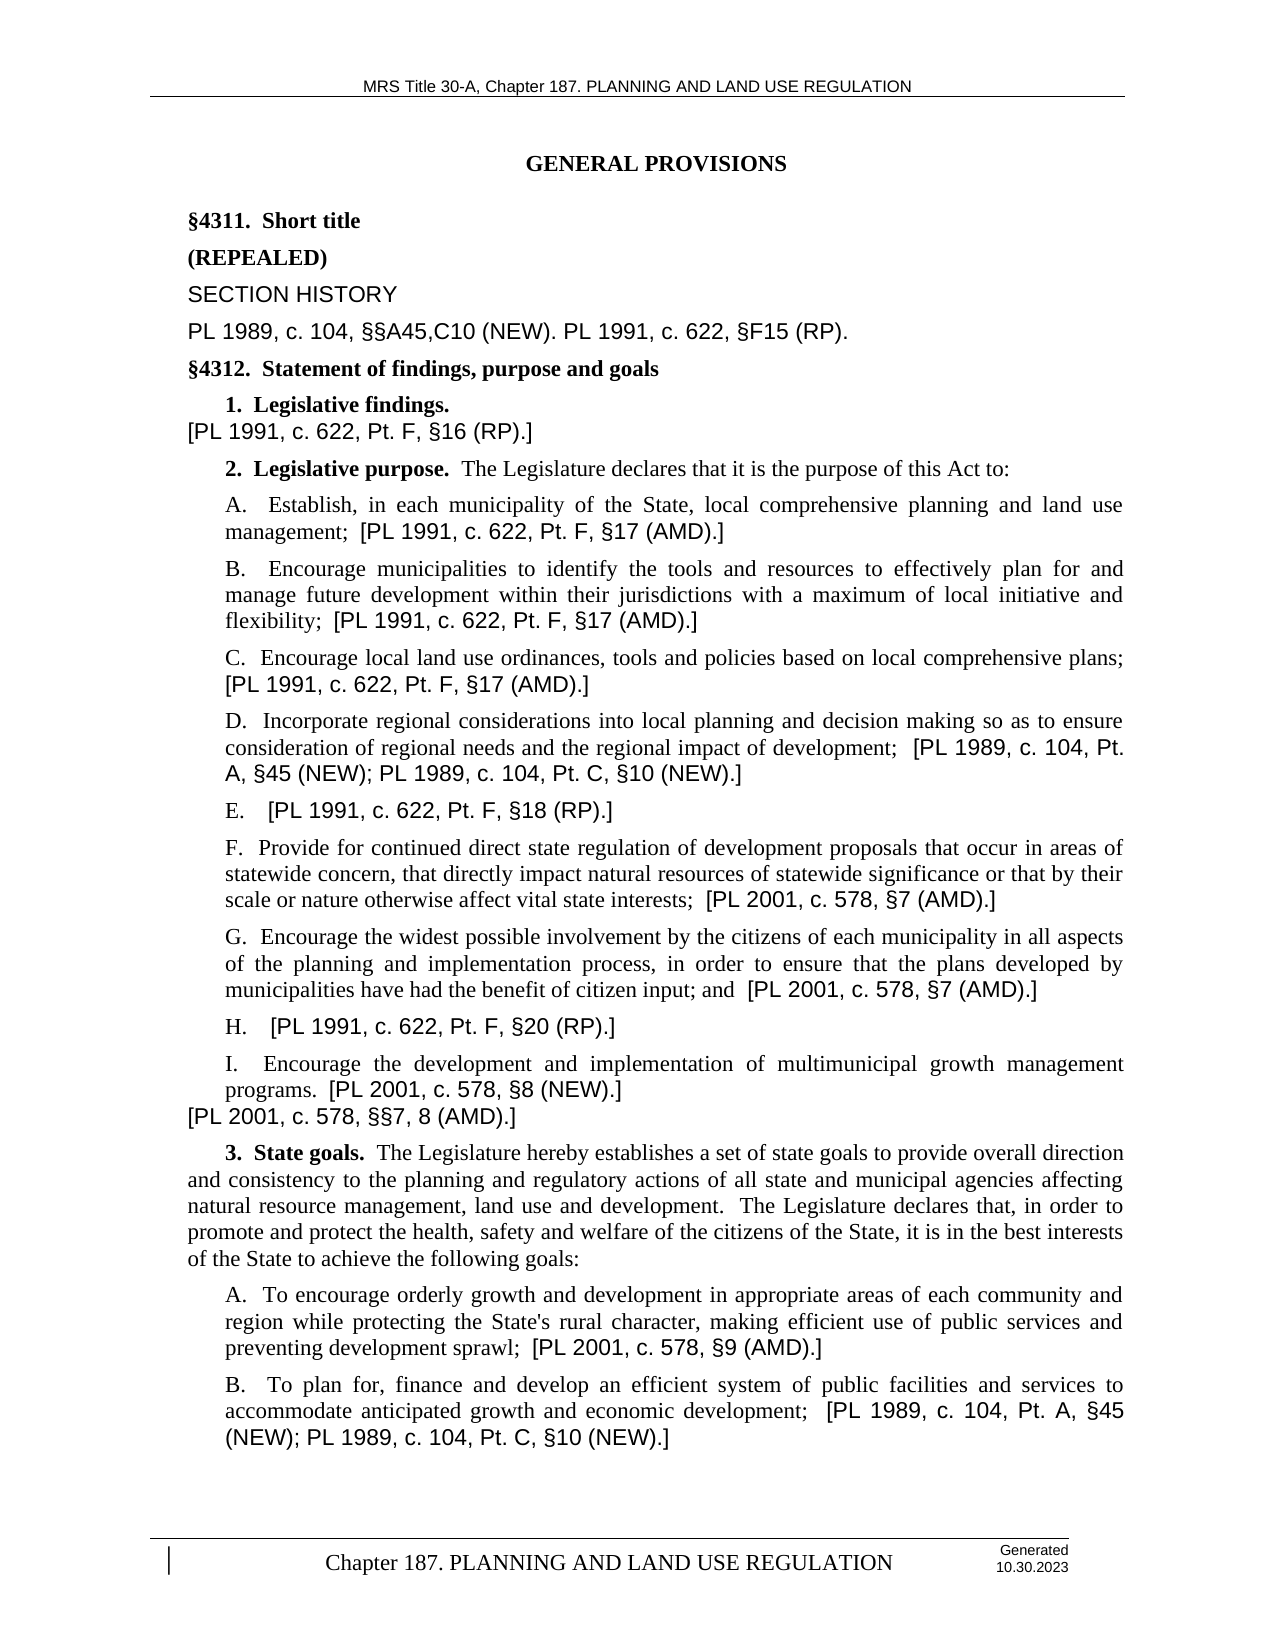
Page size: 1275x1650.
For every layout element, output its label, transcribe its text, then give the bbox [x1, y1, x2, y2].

text SECTION HISTORY [187, 281, 1125, 307]
text I. Encourage the development and implementation of multimunicipal growth management programs. [PL 2001, c. 578, §8 (NEW).] [225, 1050, 1125, 1103]
text 1. Legislative findings. [187, 391, 1125, 418]
text A. To encourage orderly growth and development in appropriate areas of each community and region while protecting the State's rural character, making efficient use of public services and preventing development sprawl; [PL 2001, c. 578, §9 (AMD).] [225, 1282, 1125, 1361]
text (REPEALED) [187, 244, 1125, 271]
text F. Provide for continued direct state regulation of development proposals that occur in areas of statewide concern, that directly impact natural resources of statewide significance or that by their scale or nature otherwise affect vital state interests; [PL 2001, c. 578, §7 (AMD).] [225, 834, 1125, 913]
text A. Establish, in each municipality of the State, local comprehensive planning and land use management; [PL 1991, c. 622, Pt. F, §17 (AMD).] [225, 491, 1125, 544]
text [PL 2001, c. 578, §§7, 8 (AMD).] [187, 1103, 1125, 1129]
text D. Incorporate regional considerations into local planning and decision making so as to ensure consideration of regional needs and the regional impact of development; [PL 1989, c. 104, Pt. A, §45 (NEW); PL 1989, c. 104, Pt. C, §10 (NEW).] [225, 707, 1125, 786]
text E. [PL 1991, c. 622, Pt. F, §18 (RP).] [225, 797, 1125, 823]
text C. Encourage local land use ordinances, tools and policies based on local comprehensive plans; [PL 1991, c. 622, Pt. F, §17 (AMD).] [225, 644, 1125, 697]
text H. [PL 1991, c. 622, Pt. F, §20 (RP).] [225, 1013, 1125, 1039]
text 3. State goals. The Legislature hereby establishes a set of state goals to provide overall direction and consistency to the planning and regulatory actions of all state and municipal agencies affecting natural resource management, land use and development. The Legislature declares that, in order to promote and protect the health, safety and welfare of the citizens of the State, it is in the best interests of the State to achieve the following goals: [187, 1139, 1125, 1271]
text G. Encourage the widest possible involvement by the citizens of each municipality in all aspects of the planning and implementation process, in order to ensure that the plans developed by municipalities have had the benefit of citizen input; and [PL 2001, c. 578, §7 (AMD).] [225, 923, 1125, 1002]
text [PL 1991, c. 622, Pt. F, §16 (RP).] [187, 418, 1125, 444]
text PL 1989, c. 104, §§A45,C10 (NEW). PL 1991, c. 622, §F15 (RP). [187, 318, 1125, 344]
text B. To plan for, finance and develop an efficient system of public facilities and services to accommodate anticipated growth and economic development; [PL 1989, c. 104, Pt. A, §45 (NEW); PL 1989, c. 104, Pt. C, §10 (NEW).] [225, 1371, 1125, 1450]
text §4312. Statement of findings, purpose and goals [187, 355, 1125, 381]
text B. Encourage municipalities to identify the tools and resources to effectively plan for and manage future development within their jurisdictions with a maximum of local initiative and flexibility; [PL 1991, c. 622, Pt. F, §17 (AMD).] [225, 554, 1125, 634]
text GENERAL PROVISIONS [187, 150, 1125, 176]
text 2. Legislative purpose. The Legislature declares that it is the purpose of this Act to: [187, 454, 1125, 481]
text §4311. Short title [187, 208, 1125, 234]
